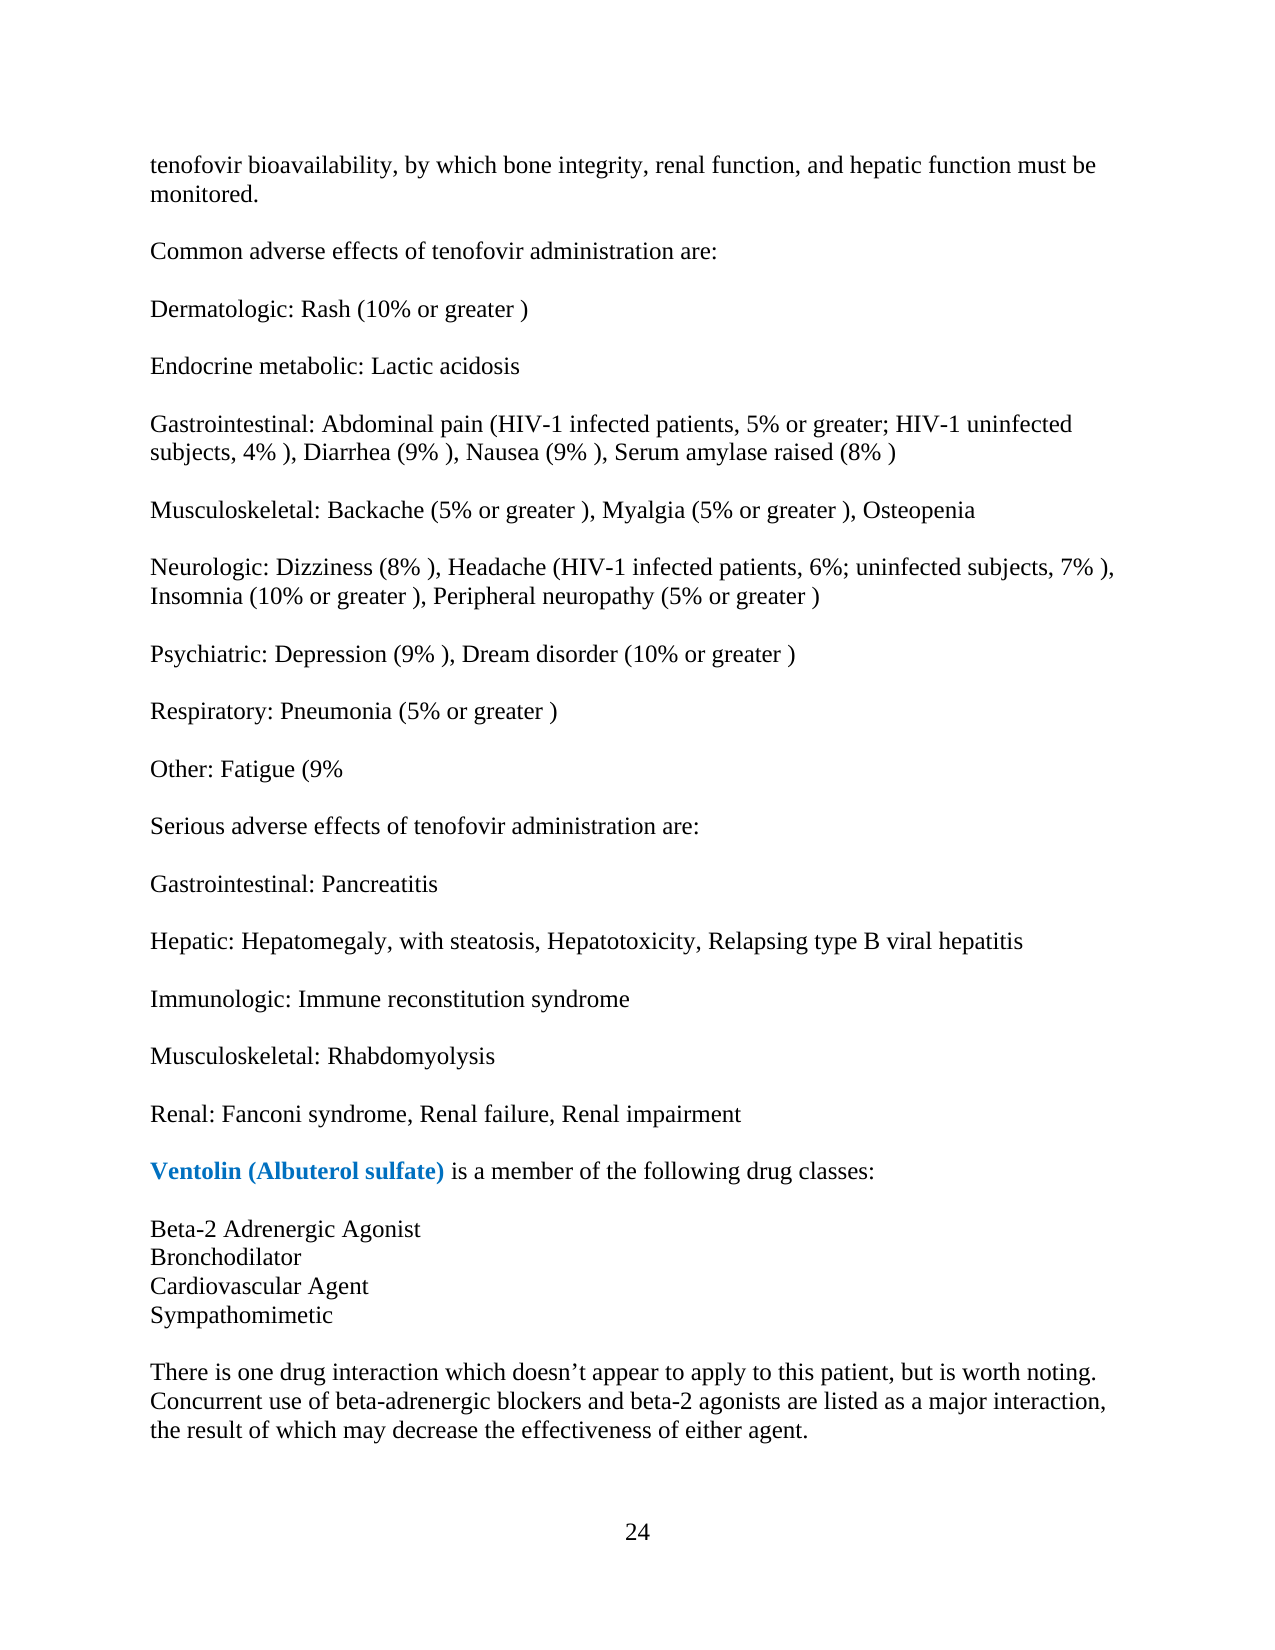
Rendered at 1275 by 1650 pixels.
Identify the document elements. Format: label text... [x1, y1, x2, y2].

text Gastrointestinal: Abdominal pain (HIV-1 infected patients, 5% or greater; HIV-1 uninfected subjects, 4% ), Diarrhea (9% ), Nausea (9% ), Serum amylase raised (8% ) [150, 409, 1125, 466]
text Beta-2 Adrenergic Agonist Bronchodilator Cardiovascular Agent Sympathomimetic [150, 1214, 1125, 1329]
text Respiratory: Pneumonia (5% or greater ) [150, 696, 1125, 725]
text Serious adverse effects of tenofovir administration are: [150, 811, 1125, 840]
text Musculoskeletal: Backache (5% or greater ), Myalgia (5% or greater ), Osteopenia [150, 495, 1125, 524]
text Musculoskeletal: Rhabdomyolysis [150, 1041, 1125, 1070]
text Gastrointestinal: Pancreatitis [150, 869, 1125, 897]
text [150, 150, 1125, 207]
text Endocrine metabolic: Lactic acidosis [150, 351, 1125, 380]
text Psychiatric: Depression (9% ), Dream disorder (10% or greater ) [150, 639, 1125, 667]
text Immunologic: Immune reconstitution syndrome [150, 984, 1125, 1012]
text Common adverse effects of tenofovir administration are: [150, 236, 1125, 265]
text Neurologic: Dizziness (8% ), Headache (HIV-1 infected patients, 6%; uninfected subjects, 7% ), Insomnia (10% or greater ), Peripheral neuropathy (5% or greater ) [150, 552, 1125, 610]
text Hepatic: Hepatomegaly, with steatosis, Hepatotoxicity, Relapsing type B viral hepatitis [150, 926, 1125, 955]
text Renal: Fanconi syndrome, Renal failure, Renal impairment [150, 1099, 1125, 1127]
text There is one drug interaction which doesn’t appear to apply to this patient, but is worth noting. Concurrent use of beta-adrenergic blockers and beta-2 agonists are listed as a major interaction, the result of which may decrease the effectiveness of either agent. [150, 1357, 1125, 1444]
text Dermatologic: Rash (10% or greater ) [150, 294, 1125, 322]
text Ventolin (Albuterol sulfate) is a member of the following drug classes: [150, 1156, 1125, 1185]
text Other: Fatigue (9% [150, 754, 1125, 782]
